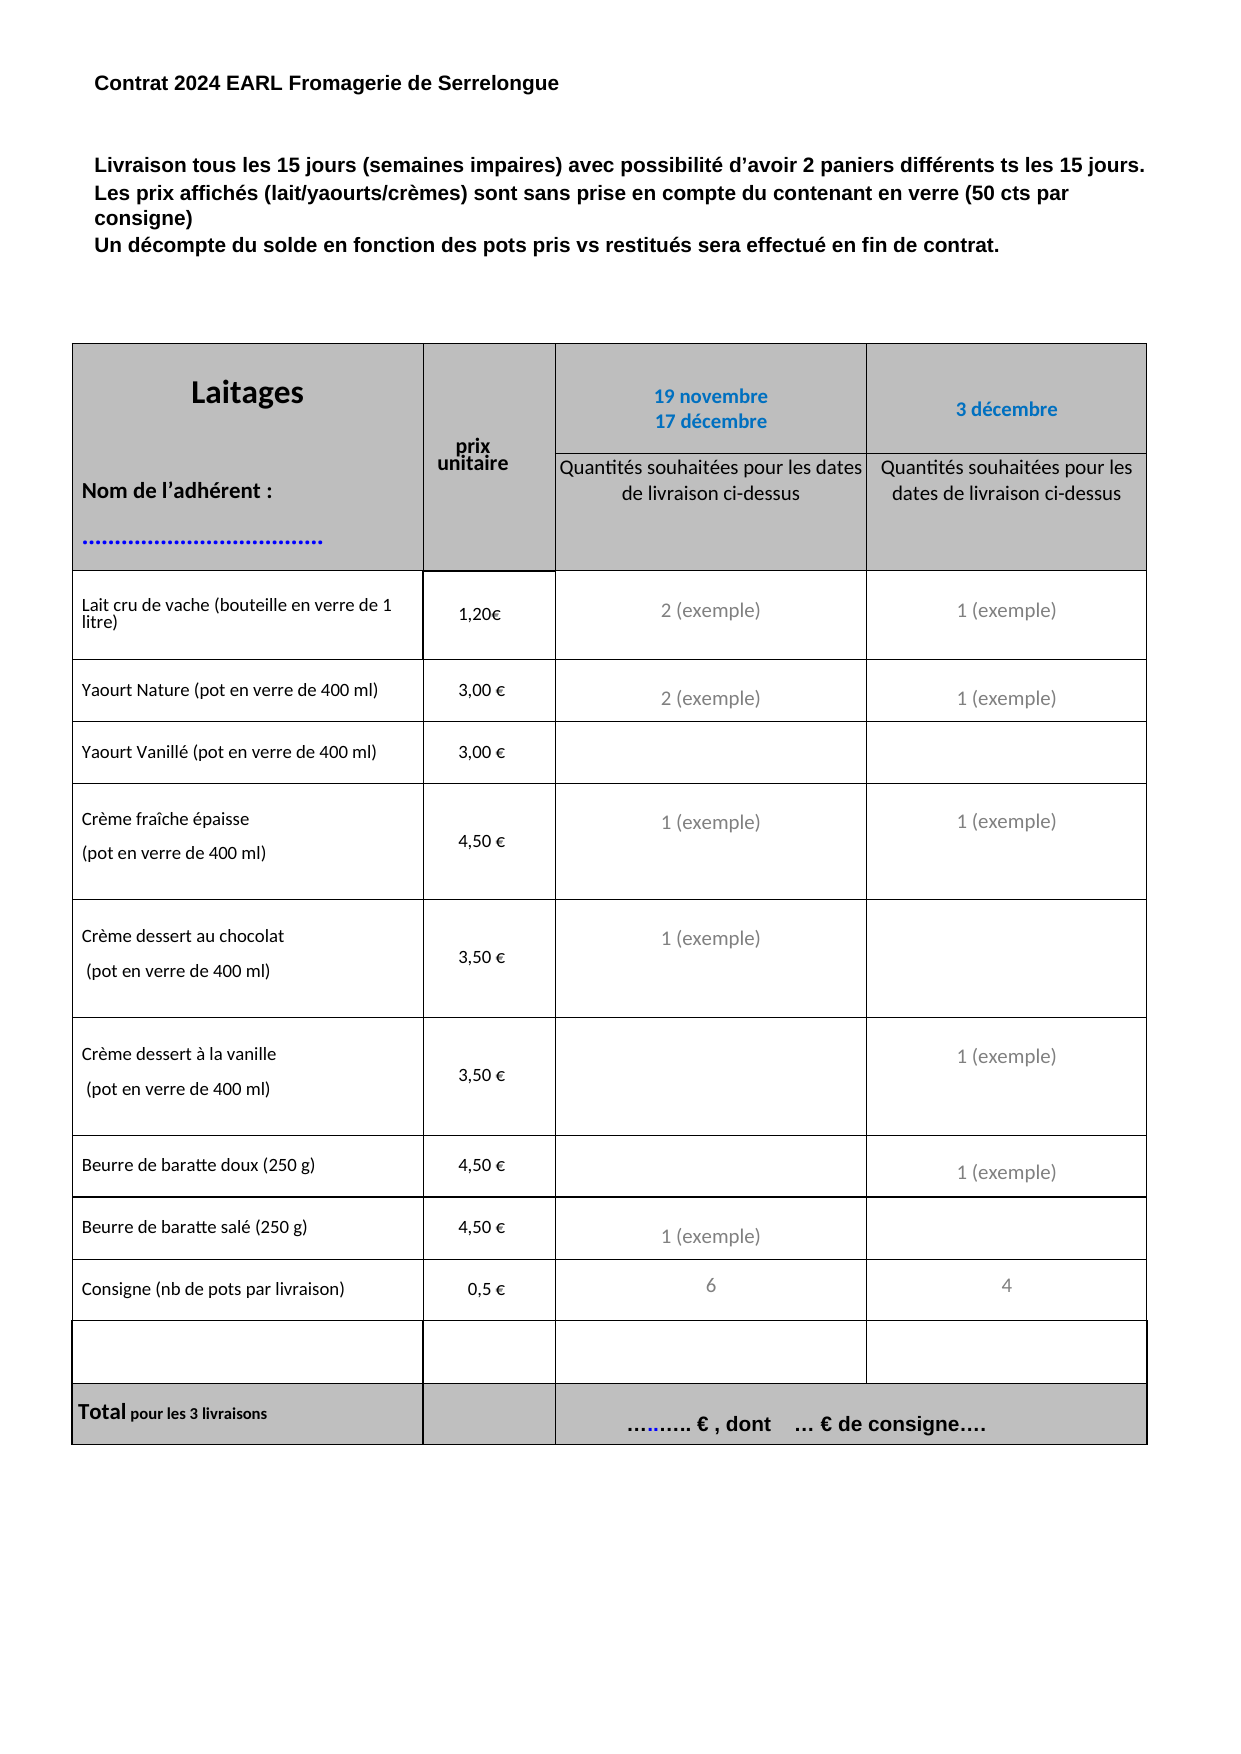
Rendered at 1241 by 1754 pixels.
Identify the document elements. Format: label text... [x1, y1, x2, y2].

table_cell Total pour les 3 livraisons [73, 1384, 422, 1444]
table_cell 3,00 € [424, 660, 555, 721]
table_cell Beurre de baratte doux (250 g) [73, 1136, 423, 1196]
table_cell 0,5 € [424, 1260, 555, 1320]
table_cell [73, 1321, 422, 1382]
table_cell 1 (exemple) [867, 571, 1146, 659]
table_cell 3,00 € [424, 722, 555, 783]
table_cell 1 (exemple) [867, 784, 1146, 899]
table_cell 1 (exemple) [867, 1018, 1146, 1134]
table_cell Consigne (nb de pots par livraison) [73, 1260, 423, 1320]
table_cell 4 [867, 1260, 1146, 1320]
text Contrat 2024 EARL Fromagerie de Serrelongue [94, 71, 1169, 96]
table_cell 1 (exemple) [867, 660, 1146, 721]
table_cell 4,50 € [424, 1136, 555, 1196]
table_cell [556, 1018, 866, 1134]
table_cell Quantités souhaitées pour les dates de livraison ci-dessus [867, 454, 1146, 570]
table_cell [556, 1321, 866, 1382]
table_header Laitages [73, 344, 423, 453]
text Livraison tous les 15 jours (semaines impaires) avec possibilité d’avoir 2 paniers différents ts les 15 jours. [94, 153, 1169, 177]
table_header 19 novembre 17 décembre [556, 344, 866, 453]
table_cell Crème dessert à la vanille (pot en verre de 400 ml) [73, 1018, 423, 1134]
table_cell [556, 1136, 866, 1196]
text Les prix affichés (lait/yaourts/crèmes) sont sans prise en compte du contenant en verre (50 cts par consigne) [94, 181, 1169, 230]
table_cell Beurre de baratte salé (250 g) [73, 1198, 423, 1258]
table_cell 2 (exemple) [556, 571, 866, 659]
table_cell 1 (exemple) [556, 784, 866, 899]
table_cell [867, 1321, 1146, 1382]
table_cell 6 [556, 1260, 866, 1320]
table_cell 1 (exemple) [556, 900, 866, 1017]
table_cell [424, 1321, 555, 1382]
table_cell Nom de l’adhérent : ………………………………. [73, 453, 423, 570]
table_cell 3,50 € [424, 900, 555, 1017]
table_cell Crème dessert au chocolat (pot en verre de 400 ml) [73, 900, 423, 1017]
table_cell Crème fraîche épaisse (pot en verre de 400 ml) [73, 784, 423, 899]
table_cell 3,50 € [424, 1018, 555, 1134]
table_cell 1 (exemple) [556, 1198, 866, 1258]
table_header prix unitaire [424, 344, 555, 570]
table_header 3 décembre [867, 344, 1146, 453]
table_cell Yaourt Nature (pot en verre de 400 ml) [73, 660, 423, 721]
table_cell Lait cru de vache (bouteille en verre de 1 litre) [73, 571, 422, 659]
table_cell 4,50 € [424, 1198, 555, 1258]
table_cell …..….. € , dont … € de consigne…. [556, 1384, 1146, 1444]
table_cell Yaourt Vanillé (pot en verre de 400 ml) [73, 722, 423, 783]
table_cell 1 (exemple) [867, 1136, 1146, 1196]
text Un décompte du solde en fonction des pots pris vs restitués sera effectué en fin de contrat. [94, 233, 1169, 258]
table_cell Quantités souhaitées pour les dates de livraison ci-dessus [556, 454, 866, 570]
table_cell [424, 1384, 555, 1444]
table_cell 2 (exemple) [556, 660, 866, 721]
table_cell [867, 722, 1146, 783]
table_cell [867, 900, 1146, 1017]
table_cell 4,50 € [424, 784, 555, 899]
table_cell [556, 722, 866, 783]
table_cell 1,20€ [424, 572, 555, 659]
table_cell [867, 1198, 1146, 1258]
